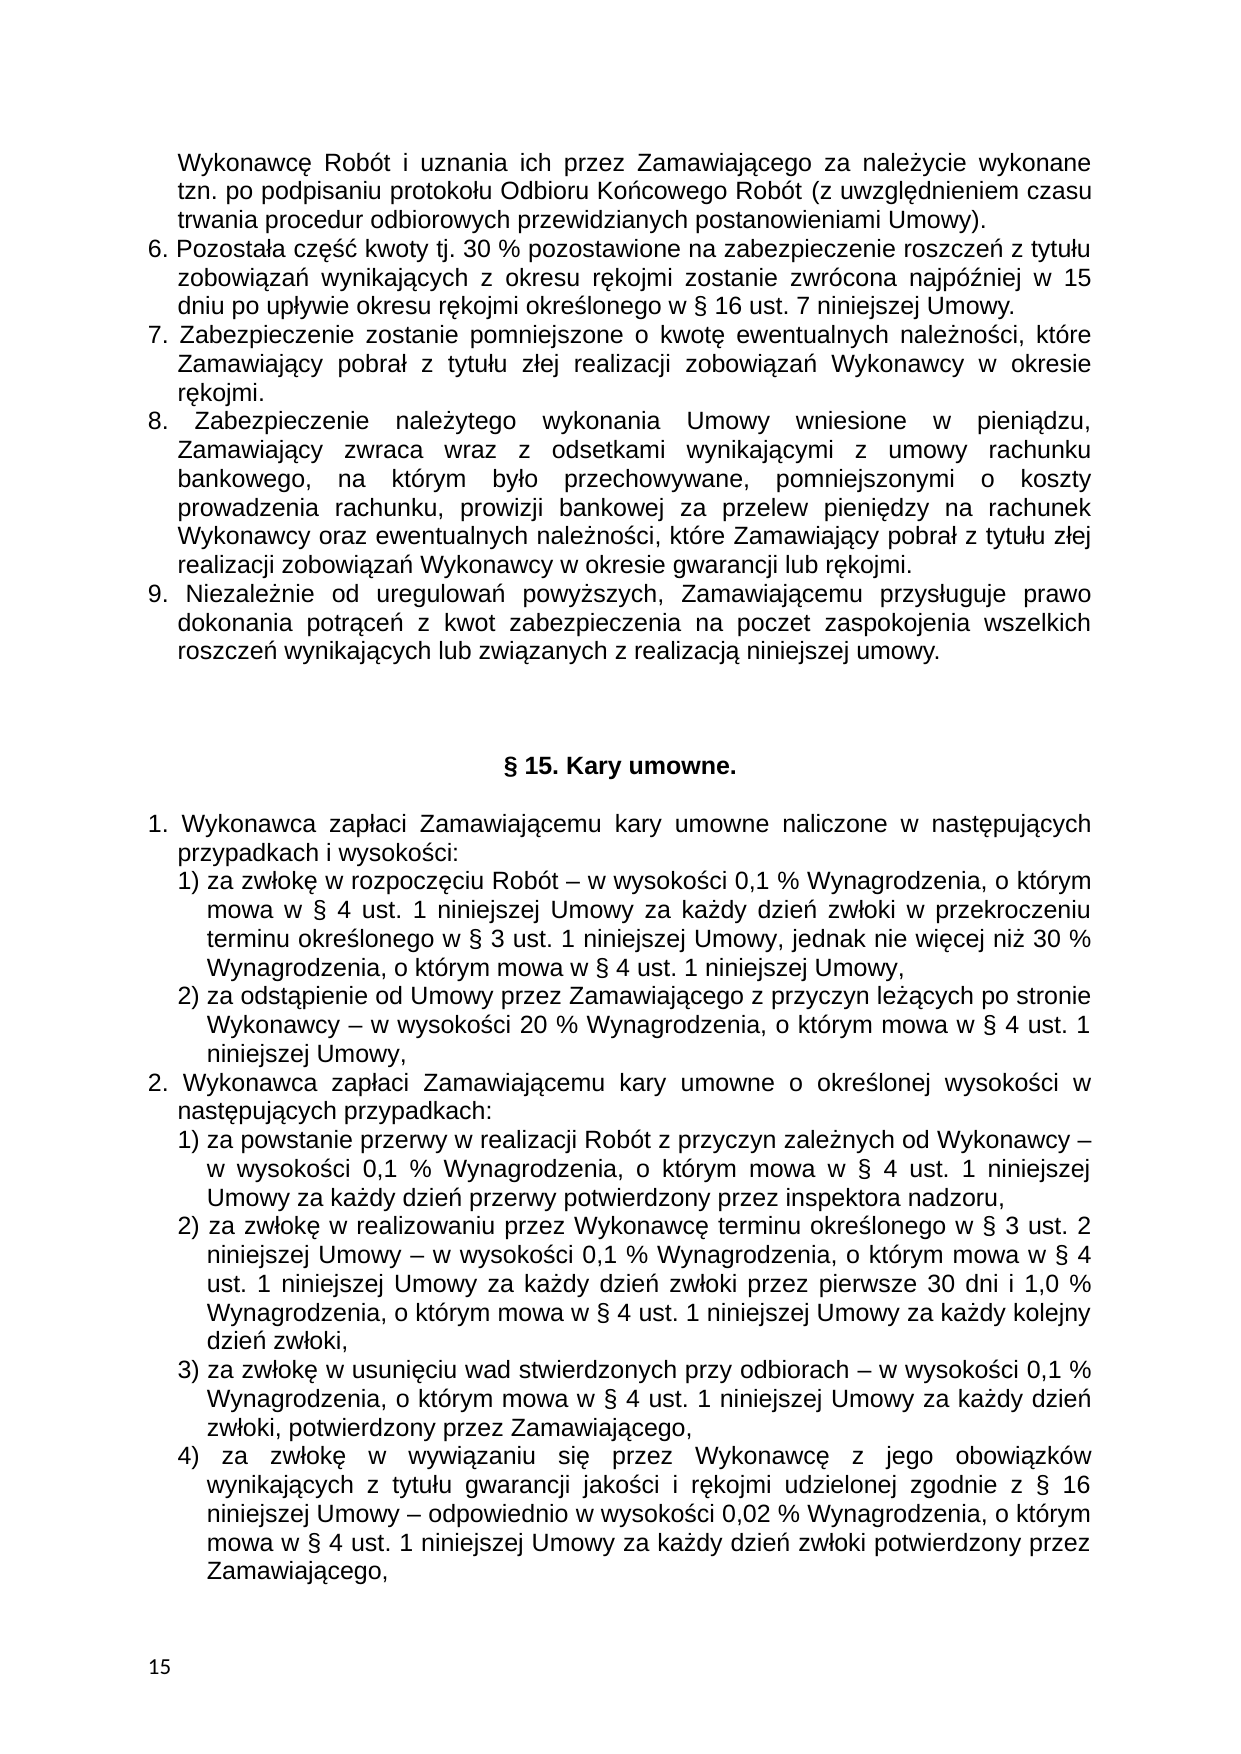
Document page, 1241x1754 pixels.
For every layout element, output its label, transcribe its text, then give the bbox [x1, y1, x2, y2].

text 4) za zwłokę w wywiązaniu się przez Wykonawcę z jego obowiązków wynikających z tytułu gwarancji jakości i rękojmi udzielonej zgodnie z § 16 niniejszej Umowy – odpowiednio w wysokości 0,02 % Wynagrodzenia, o którym mowa w § 4 ust. 1 niniejszej Umowy za każdy dzień zwłoki potwierdzony przez Zamawiającego, [177, 1441, 1093, 1585]
text 1) za zwłokę w rozpoczęciu Robót – w wysokości 0,1 % Wynagrodzenia, o którym mowa w § 4 ust. 1 niniejszej Umowy za każdy dzień zwłoki w przekroczeniu terminu określonego w § 3 ust. 1 niniejszej Umowy, jednak nie więcej niż 30 % Wynagrodzenia, o którym mowa w § 4 ust. 1 niniejszej Umowy, [177, 866, 1093, 981]
text 2. Wykonawca zapłaci Zamawiającemu kary umowne o określonej wysokości w następujących przypadkach: [148, 1068, 1093, 1125]
text 7. Zabezpieczenie zostanie pomniejszone o kwotę ewentualnych należności, które Zamawiający pobrał z tytułu złej realizacji zobowiązań Wykonawcy w okresie rękojmi. [148, 320, 1093, 406]
text § 15. Kary umowne. [148, 751, 1093, 780]
text 2) za odstąpienie od Umowy przez Zamawiającego z przyczyn leżących po stronie Wykonawcy – w wysokości 20 % Wynagrodzenia, o którym mowa w § 4 ust. 1 niniejszej Umowy, [177, 981, 1093, 1068]
text 8. Zabezpieczenie należytego wykonania Umowy wniesione w pieniądzu, Zamawiający zwraca wraz z odsetkami wynikającymi z umowy rachunku bankowego, na którym było przechowywane, pomniejszonymi o koszty prowadzenia rachunku, prowizji bankowej za przelew pieniędzy na rachunek Wykonawcy oraz ewentualnych należności, które Zamawiający pobrał z tytułu złej realizacji zobowiązań Wykonawcy w okresie gwarancji lub rękojmi. [148, 406, 1093, 579]
text 1) za powstanie przerwy w realizacji Robót z przyczyn zależnych od Wykonawcy – w wysokości 0,1 % Wynagrodzenia, o którym mowa w § 4 ust. 1 niniejszej Umowy za każdy dzień przerwy potwierdzony przez inspektora nadzoru, [177, 1125, 1093, 1211]
text 9. Niezależnie od uregulowań powyższych, Zamawiającemu przysługuje prawo dokonania potrąceń z kwot zabezpieczenia na poczet zaspokojenia wszelkich roszczeń wynikających lub związanych z realizacją niniejszej umowy. [148, 579, 1093, 665]
text 1. Wykonawca zapłaci Zamawiającemu kary umowne naliczone w następujących przypadkach i wysokości: [148, 809, 1093, 866]
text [148, 148, 1093, 234]
text 3) za zwłokę w usunięciu wad stwierdzonych przy odbiorach – w wysokości 0,1 % Wynagrodzenia, o którym mowa w § 4 ust. 1 niniejszej Umowy za każdy dzień zwłoki, potwierdzony przez Zamawiającego, [177, 1355, 1093, 1441]
text 2) za zwłokę w realizowaniu przez Wykonawcę terminu określonego w § 3 ust. 2 niniejszej Umowy – w wysokości 0,1 % Wynagrodzenia, o którym mowa w § 4 ust. 1 niniejszej Umowy za każdy dzień zwłoki przez pierwsze 30 dni i 1,0 % Wynagrodzenia, o którym mowa w § 4 ust. 1 niniejszej Umowy za każdy kolejny dzień zwłoki, [177, 1211, 1093, 1355]
text 6. Pozostała część kwoty tj. 30 % pozostawione na zabezpieczenie roszczeń z tytułu zobowiązań wynikających z okresu rękojmi zostanie zwrócona najpóźniej w 15 dniu po upływie okresu rękojmi określonego w § 16 ust. 7 niniejszej Umowy. [148, 234, 1093, 320]
